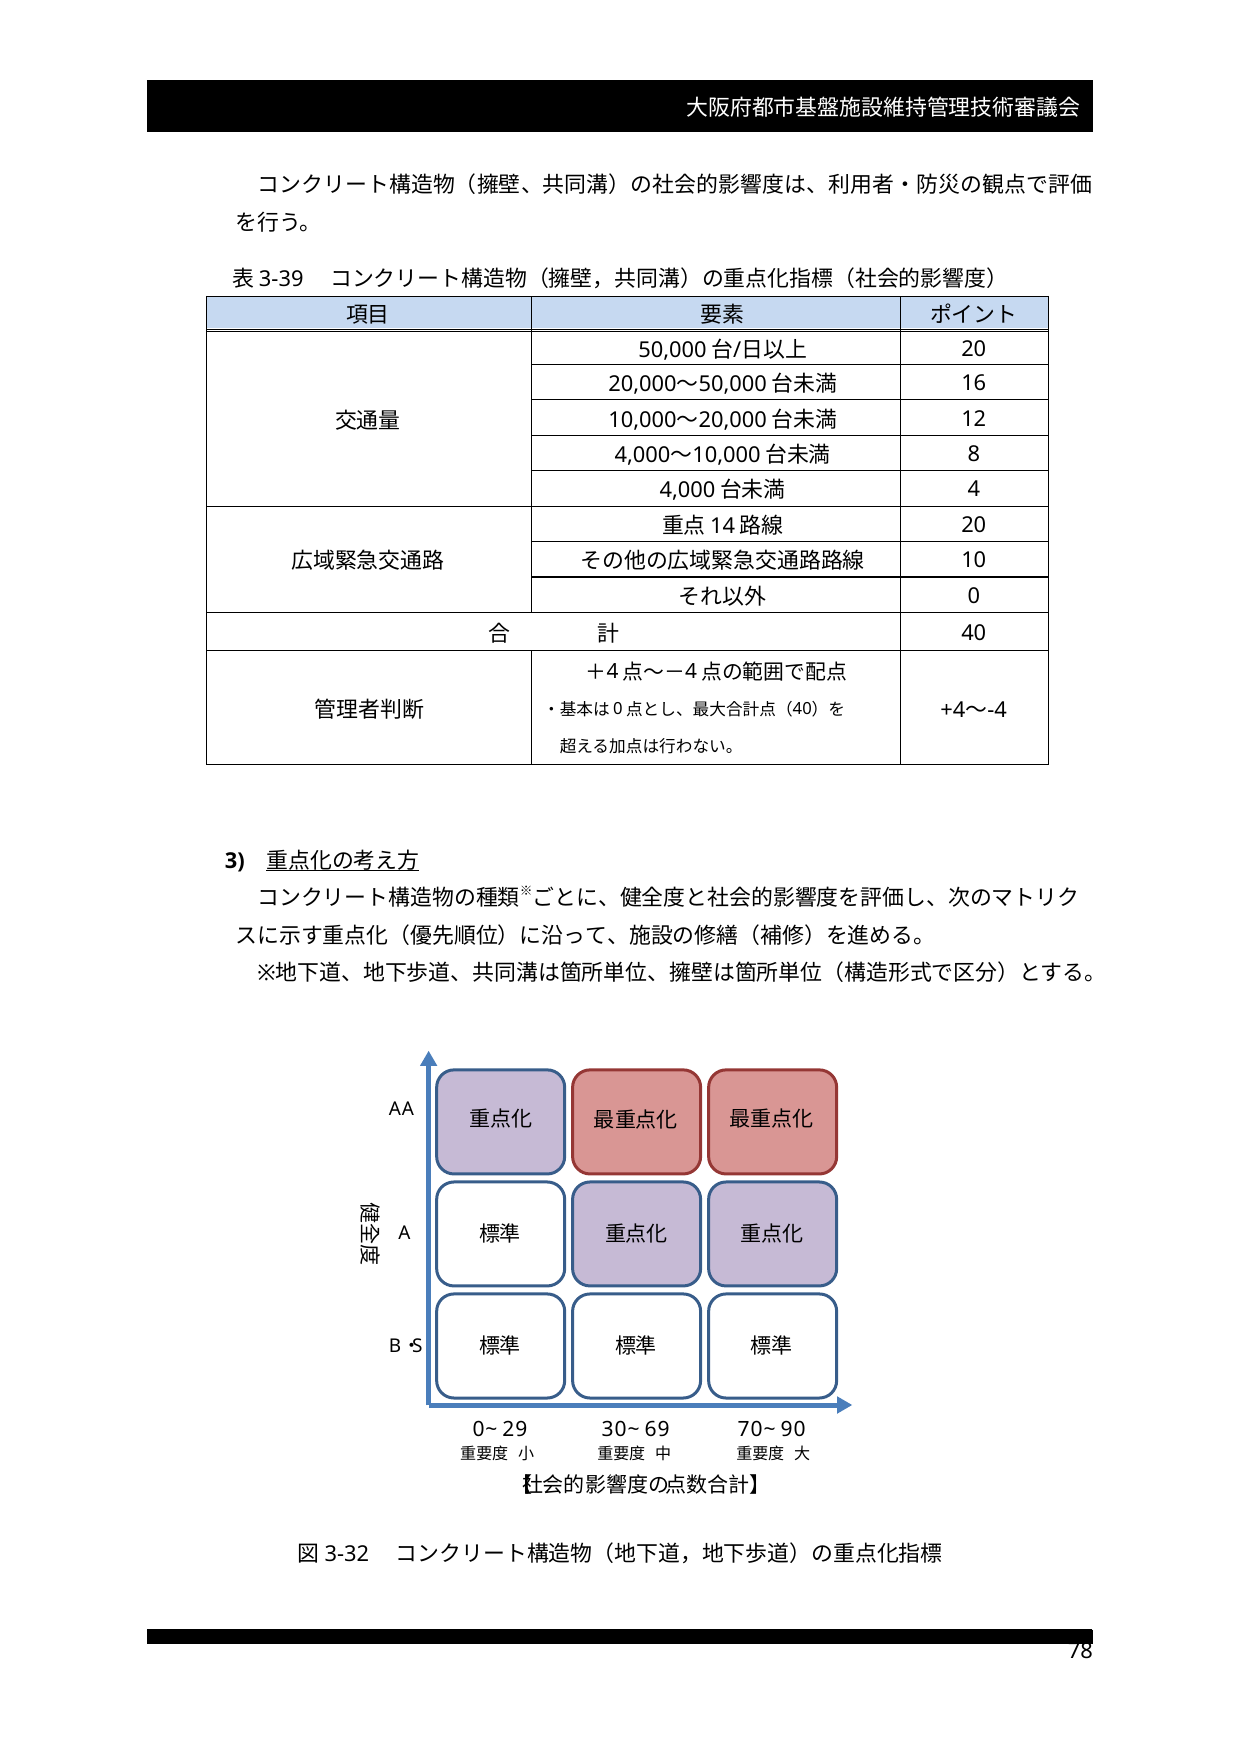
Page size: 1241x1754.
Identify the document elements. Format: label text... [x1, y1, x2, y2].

table_cell 20 [901, 507, 1048, 541]
table_cell 0 [901, 578, 1048, 612]
table_cell 4,000～10,000台未満 [532, 436, 900, 470]
table_cell それ以外 [532, 578, 900, 612]
text コンクリート構造物（擁壁、共同溝）の社会的影響度は、利用者・防災の観点で評価を行う。 [235, 164, 1092, 239]
table_cell 合 計 [207, 613, 900, 650]
table_cell 管理者判断 [207, 651, 531, 764]
table_cell ＋4点～－4点の範囲で配点 ・基本は0点とし、最大合計点（40）を 超える加点は行わない。 [532, 651, 900, 764]
text コンクリート構造物の種類※ごとに、健全度と社会的影響度を評価し、次のマトリクスに示す重点化（優先順位）に沿って、施設の修繕（補修）を進める。 [235, 877, 1092, 952]
table_cell 4,000台未満 [532, 471, 900, 506]
subtitle 重点化の考え方 [224, 840, 1092, 877]
table_cell 16 [901, 365, 1048, 399]
table_cell +4～-4 [901, 651, 1048, 764]
table_cell 4 [901, 471, 1048, 506]
table_header ポイント [901, 297, 1048, 328]
table_cell 8 [901, 436, 1048, 470]
text ※地下道、地下歩道、共同溝は箇所単位、擁壁は箇所単位（構造形式で区分）とする。 [235, 952, 1092, 990]
table_cell 20,000～50,000台未満 [532, 365, 900, 399]
table_cell 広域緊急交通路 [207, 507, 531, 612]
table_cell 50,000台/日以上 [532, 332, 900, 364]
table_header 項目 [207, 297, 531, 328]
table_cell 交通量 [207, 332, 531, 506]
table_cell その他の広域緊急交通路路線 [532, 542, 900, 576]
table_cell 10,000～20,000台未満 [532, 400, 900, 435]
table_cell 12 [901, 400, 1048, 435]
table_header 要素 [532, 297, 900, 328]
table_cell 10 [901, 542, 1048, 576]
table_cell 重点14路線 [532, 507, 900, 541]
table_cell 20 [901, 332, 1048, 364]
table_cell 40 [901, 613, 1048, 650]
